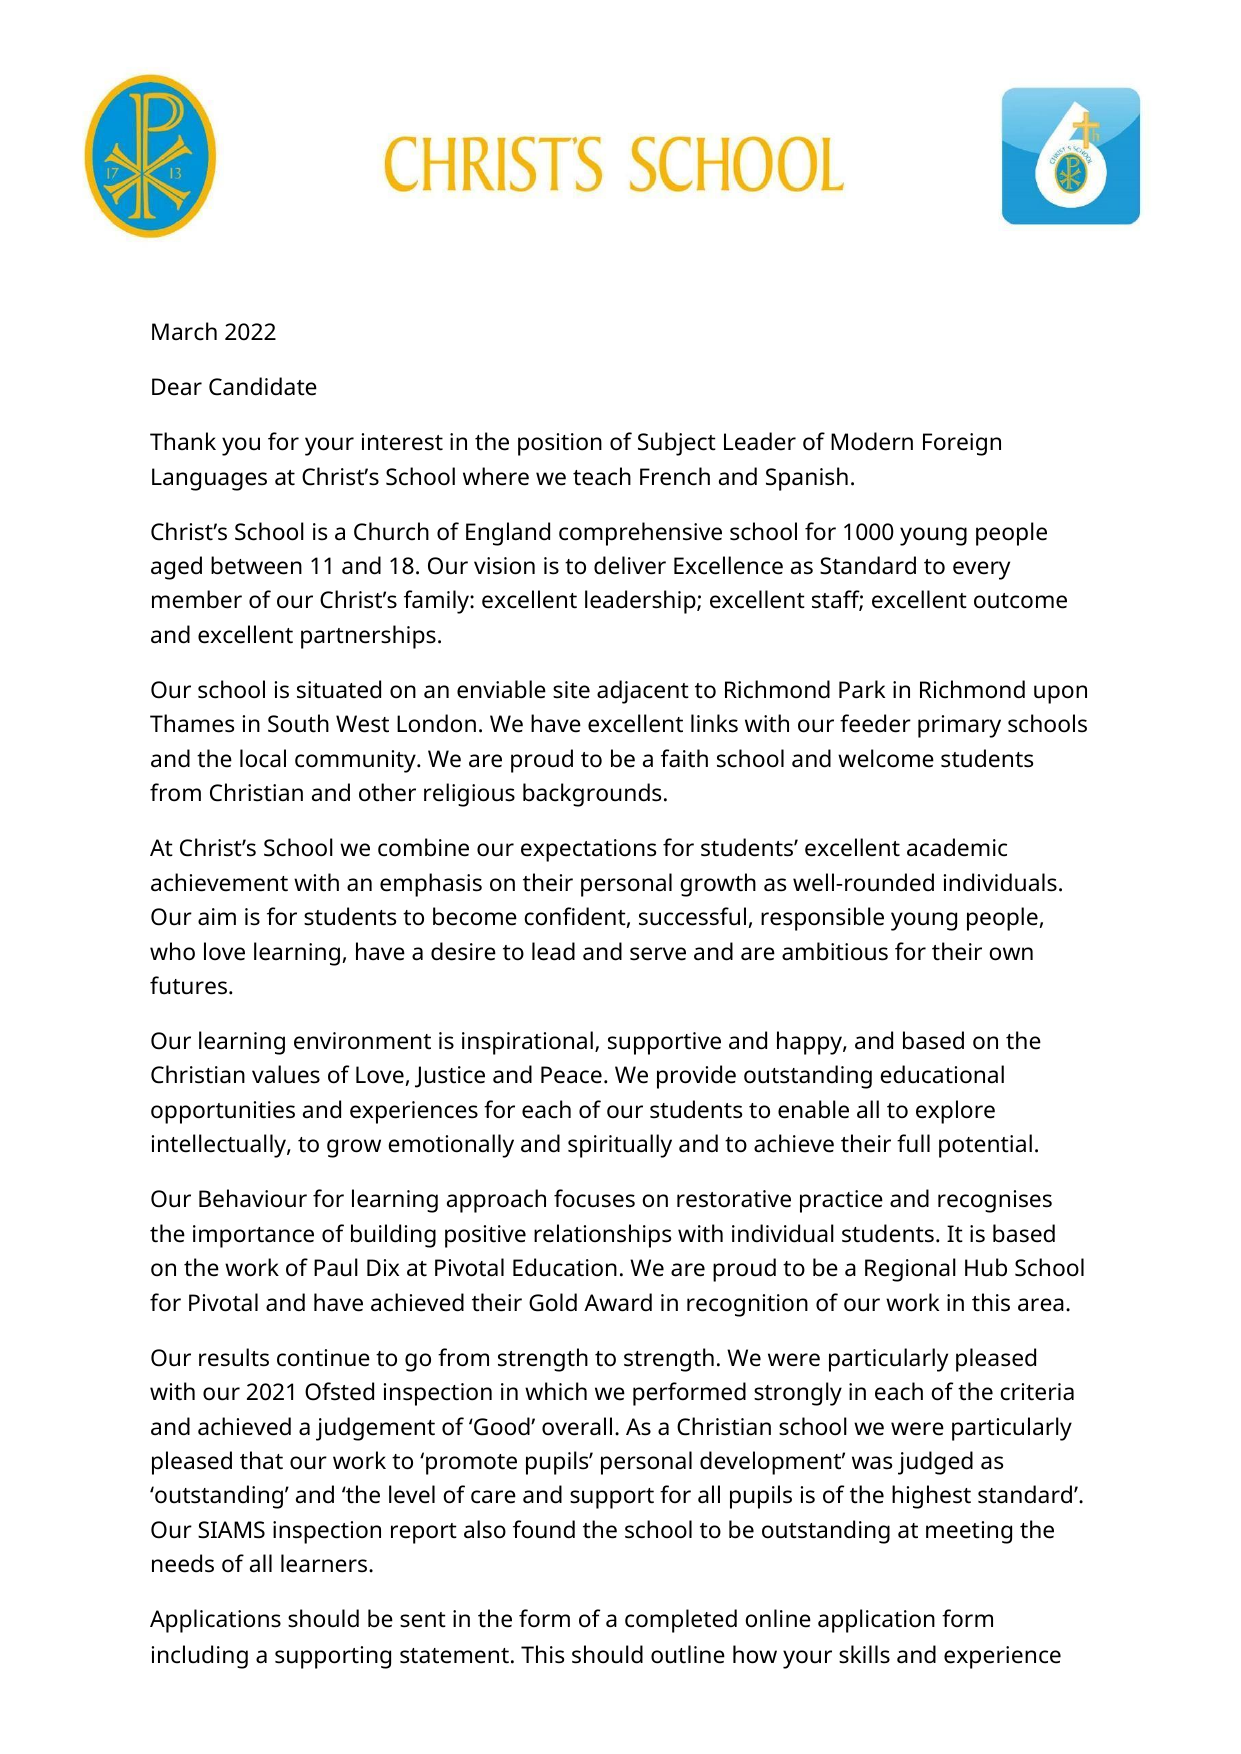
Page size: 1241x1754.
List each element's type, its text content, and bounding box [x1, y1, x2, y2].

text Our learning environment is inspirational, supportive and happy, and based on the Christian values of Love, Justice and Peace. We provide outstanding educational opportunities and experiences for each of our students to enable all to explore intellectually, to grow emotionally and spiritually and to achieve their full potential. [150, 1025, 1090, 1159]
text Thank you for your interest in the position of Subject Leader of Modern Foreign Languages at Christ’s School where we teach French and Spanish. [150, 426, 1090, 492]
text Christ’s School is a Church of England comprehensive school for 1000 young people aged between 11 and 18. Our vision is to deliver Excellence as Standard to every member of our Christ’s family: excellent leadership; excellent staff; excellent outcome and excellent partnerships. [150, 516, 1090, 650]
text At Christ’s School we combine our expectations for students’ excellent academic achievement with an emphasis on their personal growth as well-rounded individuals. Our aim is for students to become confident, successful, responsible young people, who love learning, have a desire to lead and serve and are ambitious for their own futures. [150, 832, 1090, 1001]
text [150, 1603, 1090, 1670]
text Our results continue to go from strength to strength. We were particularly pleased with our 2021 Ofsted inspection in which we performed strongly in each of the criteria and achieved a judgement of ‘Good’ overall. As a Christian school we were particularly pleased that our work to ‘promote pupils’ personal development’ was judged as ‘outstanding’ and ‘the level of care and support for all pupils is of the highest standard’. Our SIAMS inspection report also found the school to be outstanding at meeting the needs of all learners. [150, 1342, 1090, 1579]
picture [0, 1, 1236, 261]
text Our Behaviour for learning approach focuses on restorative practice and recognises the importance of building positive relationships with individual students. It is based on the work of Paul Dix at Pivotal Education. We are proud to be a Regional Hub School for Pivotal and have achieved their Gold Award in recognition of our work in this area. [150, 1183, 1090, 1318]
text Our school is situated on an enviable site adjacent to Richmond Park in Richmond upon Thames in South West London. We have excellent links with our feeder primary schools and the local community. We are proud to be a faith school and welcome students from Christian and other religious backgrounds. [150, 674, 1090, 808]
text March 2022 [150, 316, 1090, 347]
text Dear Candidate [150, 371, 1090, 402]
